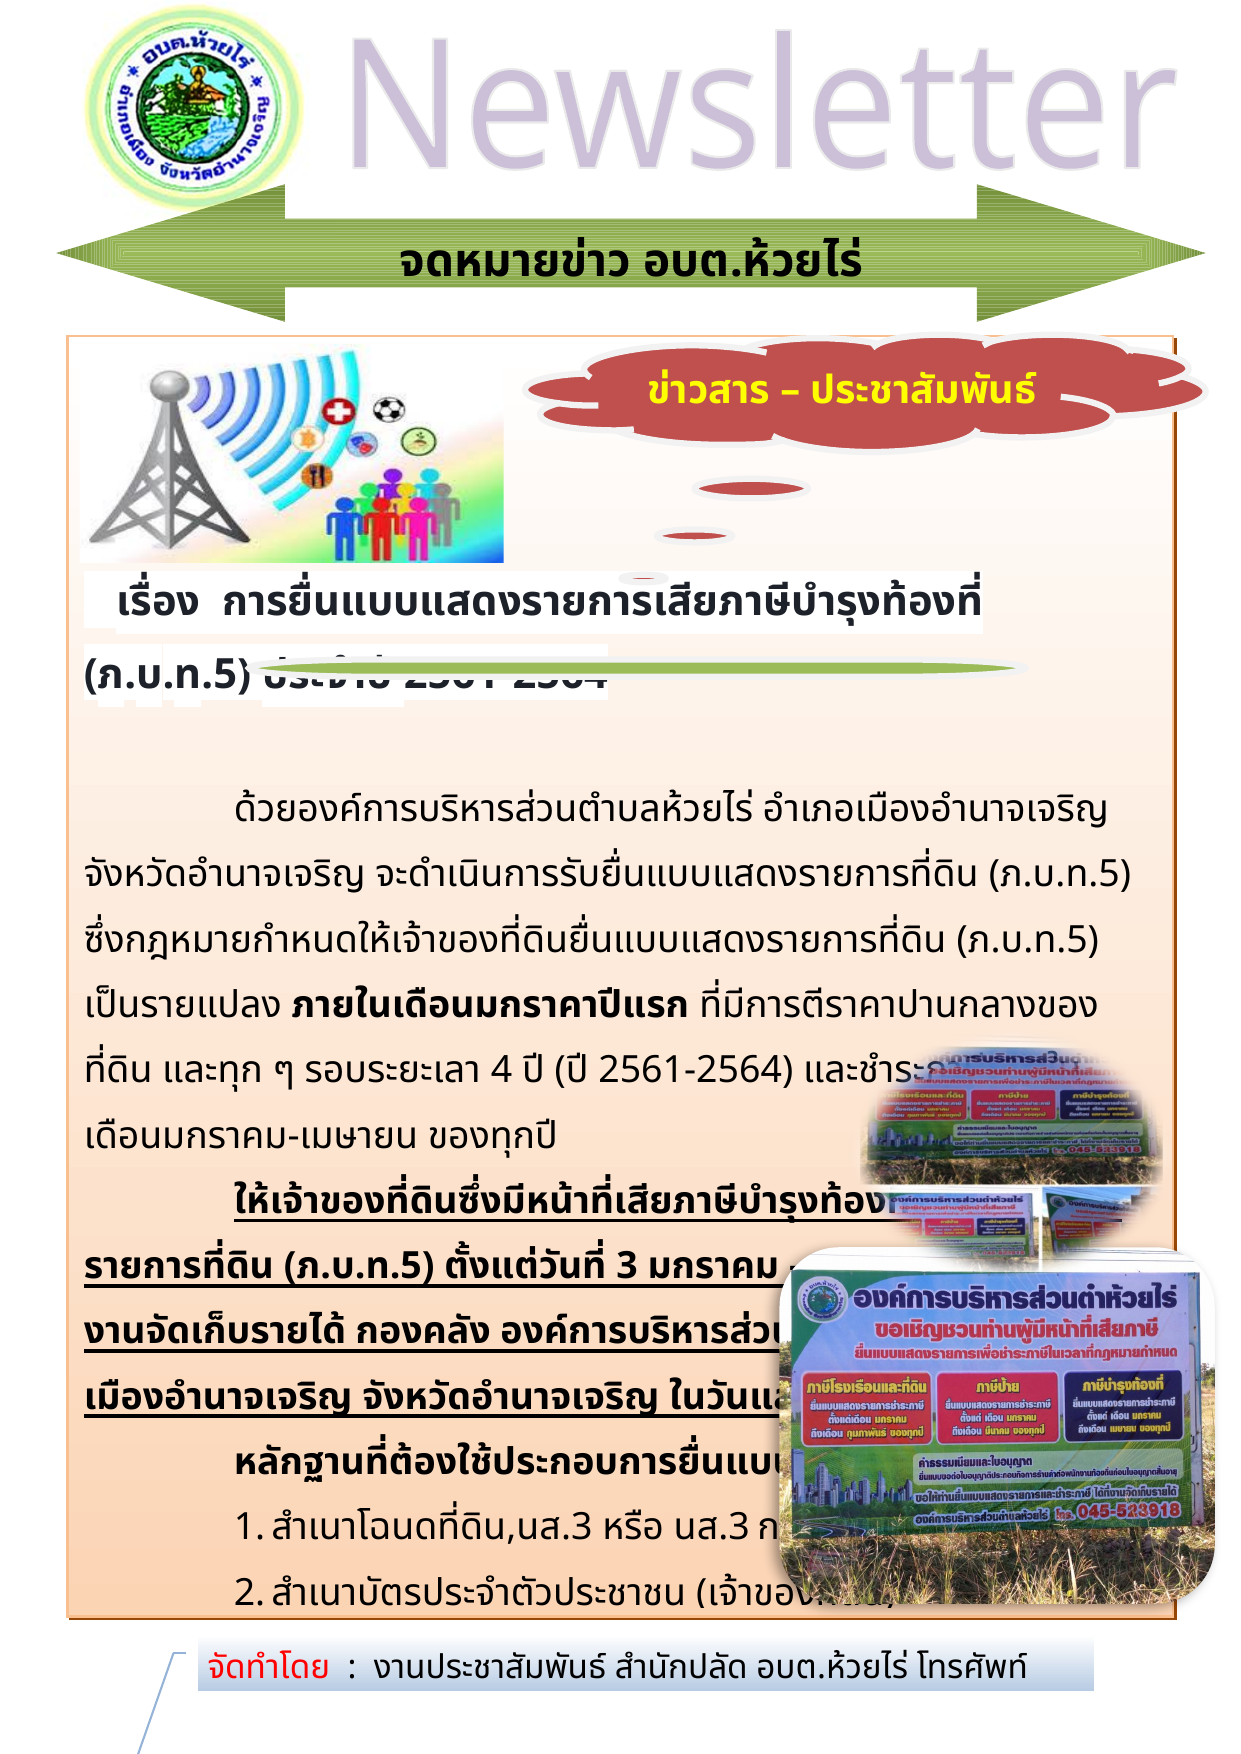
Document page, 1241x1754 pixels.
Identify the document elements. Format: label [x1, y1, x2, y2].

picture [79, 344, 504, 563]
picture [900, 1073, 911, 1082]
picture [60, 0, 337, 237]
picture [779, 1051, 1215, 1604]
picture [913, 1074, 923, 1080]
picture [873, 1192, 885, 1208]
